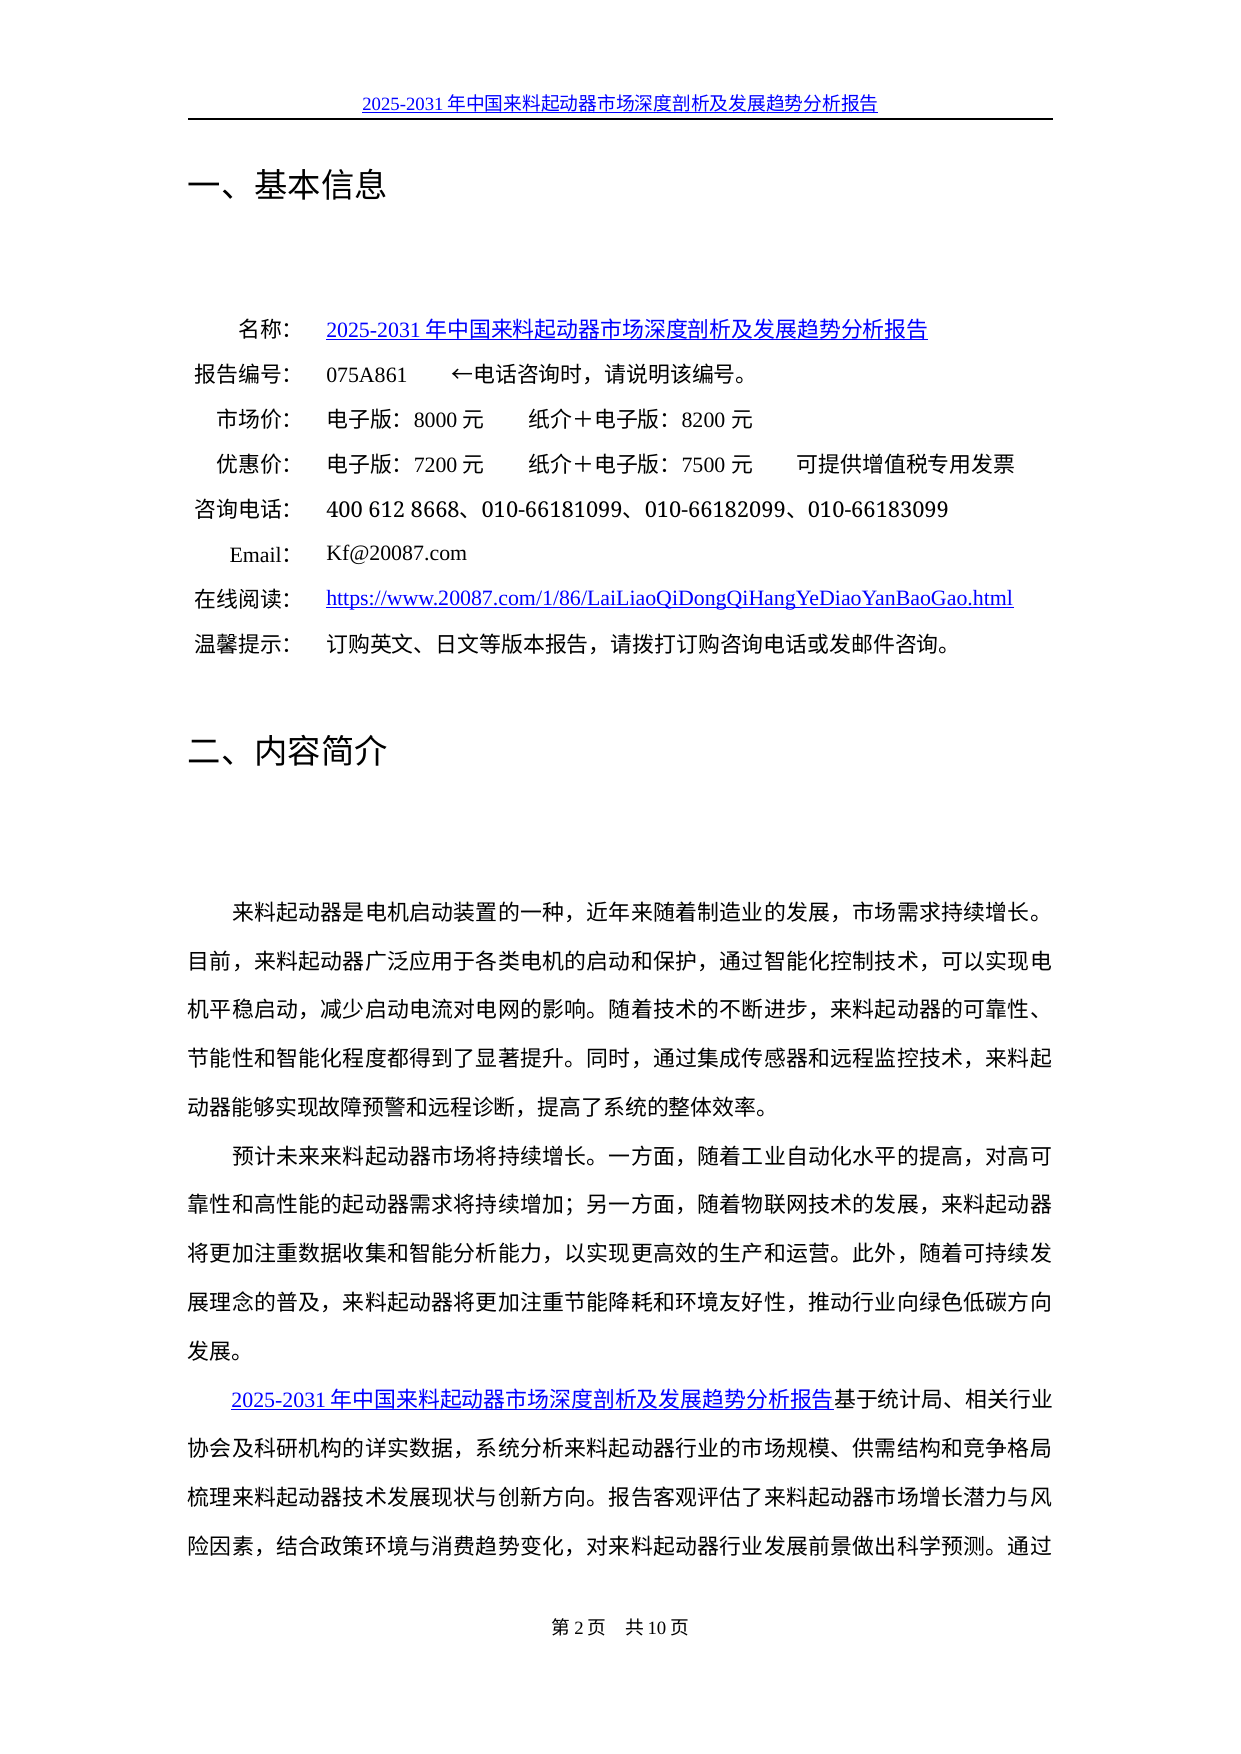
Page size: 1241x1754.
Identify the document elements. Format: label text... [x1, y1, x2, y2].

table_cell 订购英文、日文等版本报告，请拨打订购咨询电话或发邮件咨询。 [315, 627, 1073, 672]
table_cell 咨询电话： [167, 492, 315, 537]
table_cell 电子版：8000 元 纸介＋电子版：8200 元 [315, 402, 1073, 447]
table_cell 电子版：7200 元 纸介＋电子版：7500 元 可提供增值税专用发票 [315, 447, 1073, 492]
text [187, 894, 1053, 1561]
table_cell 报告编号： [167, 357, 315, 402]
table_cell [315, 582, 1073, 627]
table_cell Kf@20087.com [315, 537, 1073, 582]
table_cell 优惠价： [167, 447, 315, 492]
table_cell 在线阅读： [167, 582, 315, 627]
table_cell 075A861 ←电话咨询时，请说明该编号。 [315, 357, 1073, 402]
table_header 名称： [167, 312, 315, 357]
title 二、内容简介 [187, 717, 1053, 782]
table_header 2025-2031年中国来料起动器市场深度剖析及发展趋势分析报告 [315, 312, 1073, 357]
table_cell Email： [167, 537, 315, 582]
table_cell 市场价： [167, 402, 315, 447]
table_cell 400 612 8668、010-66181099、010-66182099、010-66183099 [315, 492, 1073, 537]
table_cell 温馨提示： [167, 627, 315, 672]
title 一、基本信息 [187, 150, 1053, 215]
